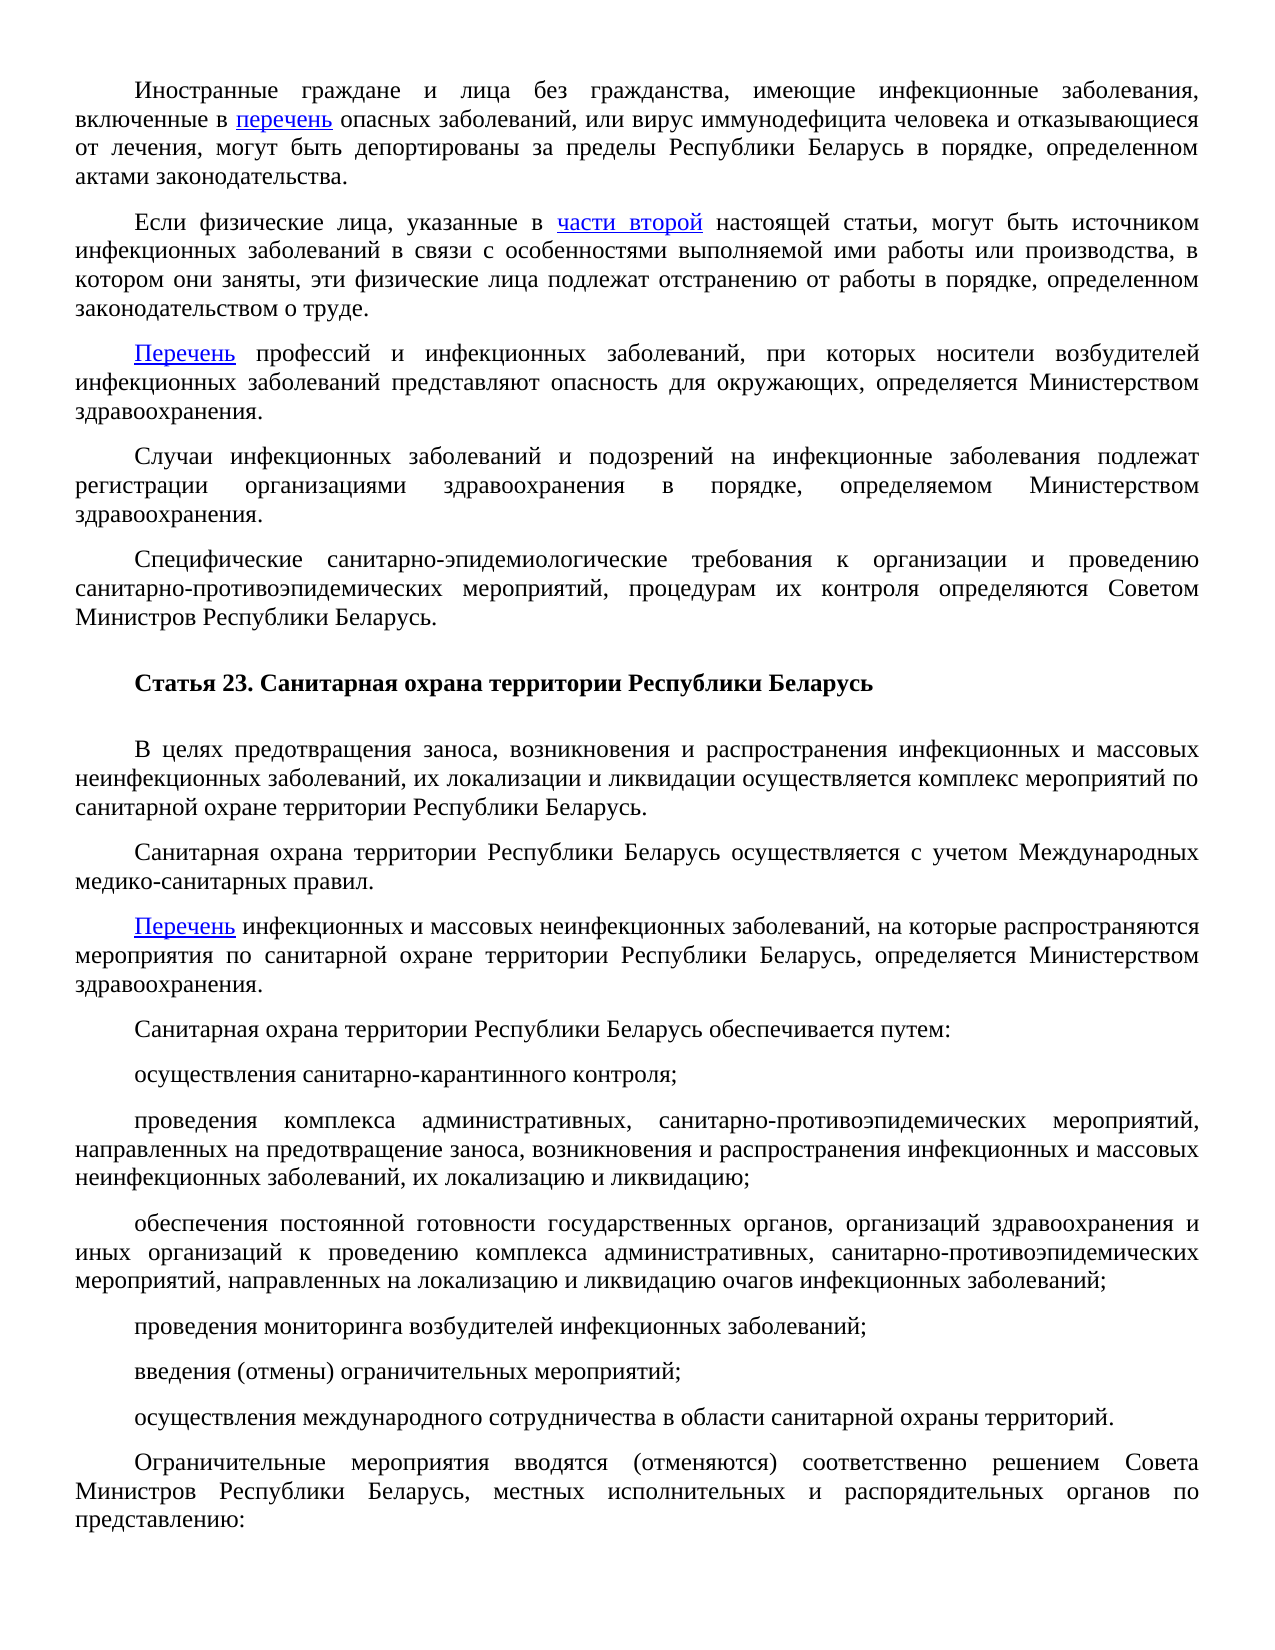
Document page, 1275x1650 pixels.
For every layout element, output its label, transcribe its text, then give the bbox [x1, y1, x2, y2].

text Санитарная охрана территории Республики Беларусь обеспечивается путем: [75, 1014, 1200, 1043]
text Случаи инфекционных заболеваний и подозрений на инфекционные заболевания подлежат регистрации организациями здравоохранения в порядке, определяемом Министерством здравоохранения. [75, 441, 1200, 527]
text осуществления международного сотрудничества в области санитарной охраны территорий. [75, 1402, 1200, 1430]
text Перечень профессий и инфекционных заболеваний, при которых носители возбудителей инфекционных заболеваний представляют опасность для окружающих, определяется Министерством здравоохранения. [75, 338, 1200, 424]
text введения (отмены) ограничительных мероприятий; [75, 1356, 1200, 1385]
text Перечень инфекционных и массовых неинфекционных заболеваний, на которые распространяются мероприятия по санитарной охране территории Республики Беларусь, определяется Министерством здравоохранения. [75, 911, 1200, 997]
text Специфические санитарно-эпидемиологические требования к организации и проведению санитарно-противоэпидемических мероприятий, процедурам их контроля определяются Советом Министров Республики Беларусь. [75, 544, 1200, 630]
text Санитарная охрана территории Республики Беларусь осуществляется с учетом Международных медико-санитарных правил. [75, 837, 1200, 894]
text проведения комплекса административных, санитарно-противоэпидемических мероприятий, направленных на предотвращение заноса, возникновения и распространения инфекционных и массовых неинфекционных заболеваний, их локализацию и ликвидацию; [75, 1105, 1200, 1191]
text осуществления санитарно-карантинного контроля; [75, 1059, 1200, 1088]
text Ограничительные мероприятия вводятся (отменяются) соответственно решением Совета Министров Республики Беларусь, местных исполнительных и распорядительных органов по представлению: [75, 1447, 1200, 1533]
text проведения мониторинга возбудителей инфекционных заболеваний; [75, 1311, 1200, 1339]
text Иностранные граждане и лица без гражданства, имеющие инфекционные заболевания, включенные в перечень опасных заболеваний, или вирус иммунодефицита человека и отказывающиеся от лечения, могут быть депортированы за пределы Республики Беларусь в порядке, определенном актами законодательства. [75, 75, 1200, 190]
text В целях предотвращения заноса, возникновения и распространения инфекционных и массовых неинфекционных заболеваний, их локализации и ликвидации осуществляется комплекс мероприятий по санитарной охране территории Республики Беларусь. [75, 734, 1200, 820]
text Если физические лица, указанные в части второй настоящей статьи, могут быть источником инфекционных заболеваний в связи с особенностями выполняемой ими работы или производства, в котором они заняты, эти физические лица подлежат отстранению от работы в порядке, определенном законодательством о труде. [75, 207, 1200, 322]
text Статья 23. Санитарная охрана территории Республики Беларусь [134, 668, 1200, 697]
text обеспечения постоянной готовности государственных органов, организаций здравоохранения и иных организаций к проведению комплекса административных, санитарно-противоэпидемических мероприятий, направленных на локализацию и ликвидацию очагов инфекционных заболеваний; [75, 1208, 1200, 1294]
